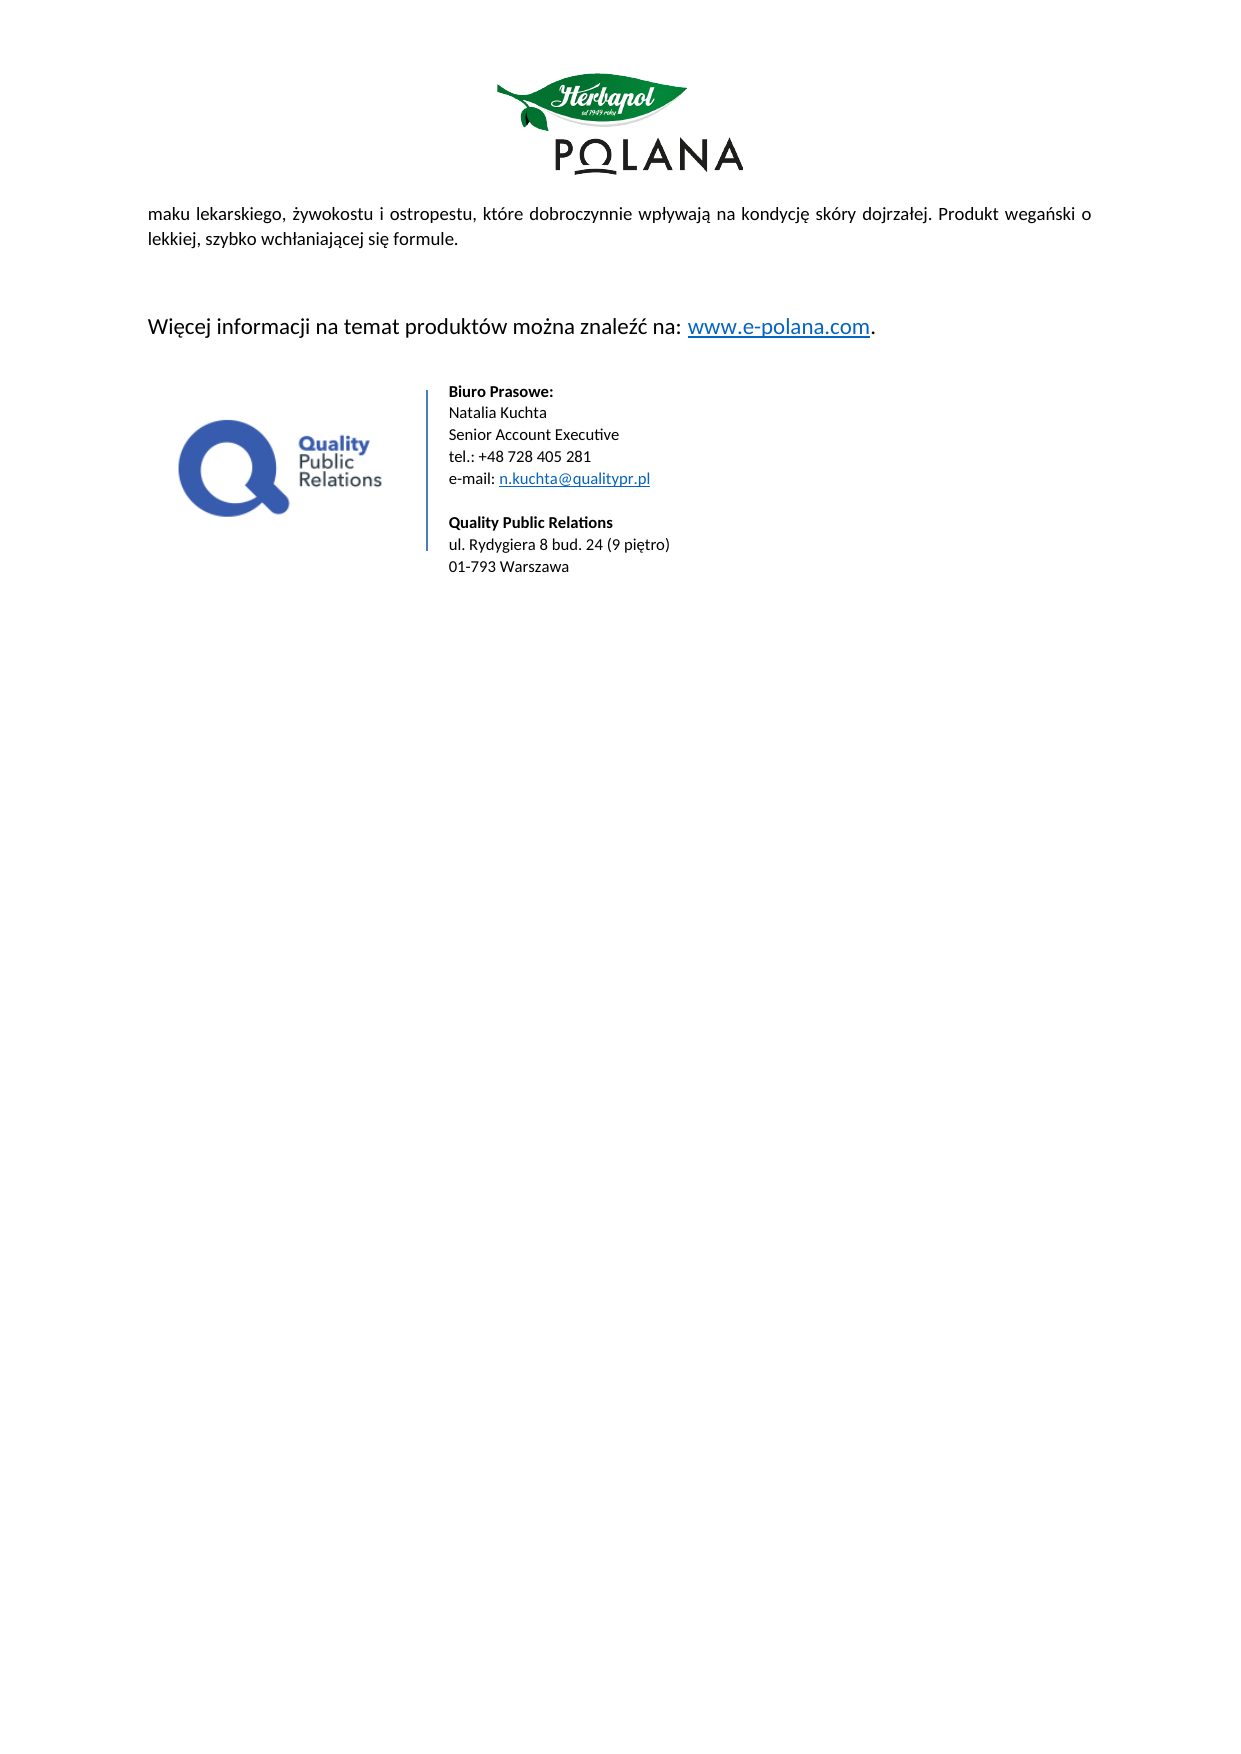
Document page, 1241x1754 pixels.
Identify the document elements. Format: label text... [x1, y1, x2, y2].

picture [497, 73, 743, 175]
picture [173, 404, 394, 535]
table_header [148, 359, 437, 599]
table_header Biuro Prasowe: Natalia Kuchta Senior Account Executive tel.: +48 728 405 281 e-mail: n.kuchta@qualitypr.pl Quality Public Relations ul. Rydygiera 8 bud. 24 (9 piętro) 01-793 Warszawa [437, 359, 772, 599]
text Więcej informacji na temat produktów można znaleźć na: www.e-polana.com. [148, 312, 1093, 340]
